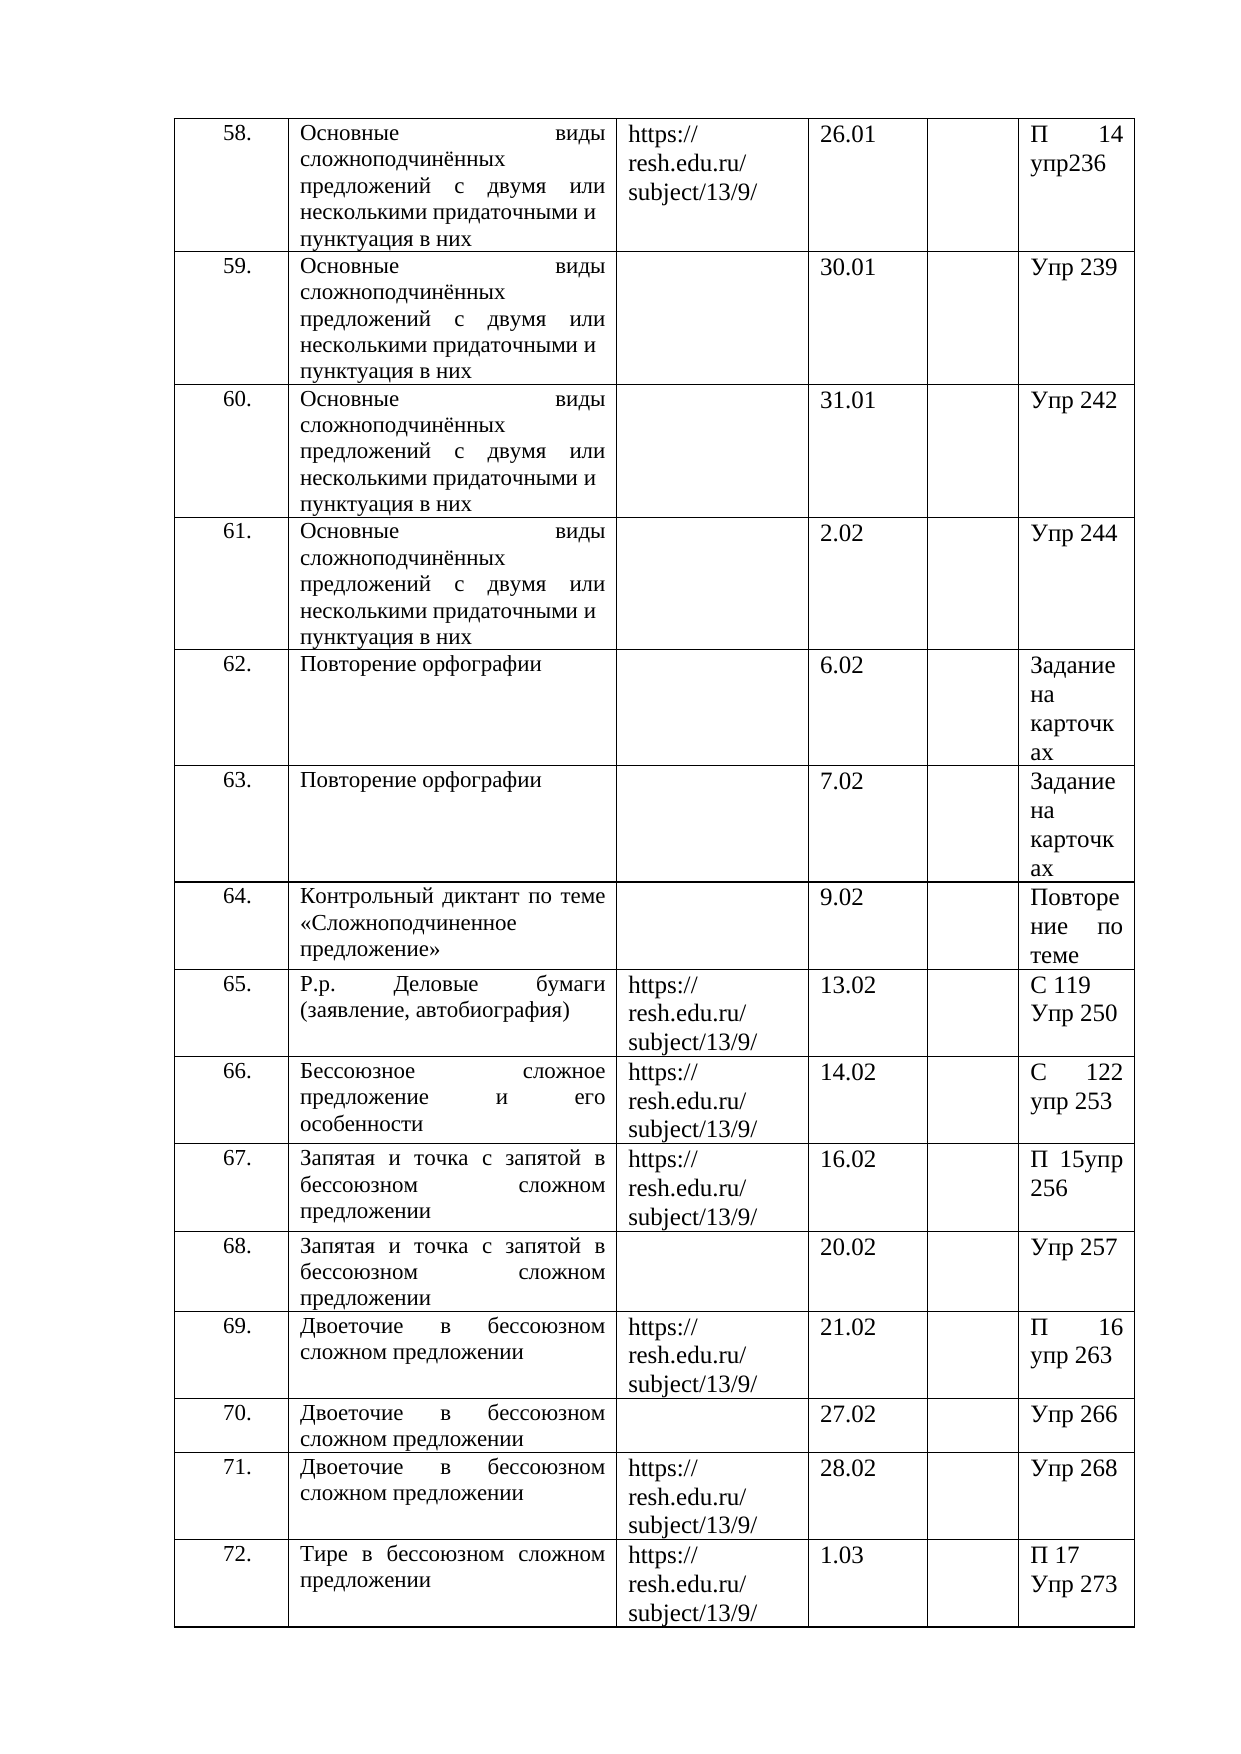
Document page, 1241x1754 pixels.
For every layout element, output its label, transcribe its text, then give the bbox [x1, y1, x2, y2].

table_cell [617, 766, 808, 881]
table_cell [928, 518, 1018, 649]
table_cell [617, 385, 808, 517]
table_cell Упр 268 [1019, 1453, 1134, 1539]
table_cell https://resh.edu.ru/subject/13/9/ [617, 970, 808, 1056]
table_cell 20.02 [809, 1232, 927, 1311]
table_cell [617, 1399, 808, 1452]
table_cell [617, 1232, 808, 1311]
table_cell 14.02 [809, 1057, 927, 1143]
table_cell [928, 1399, 1018, 1452]
table_cell [175, 970, 288, 1056]
table_cell 28.02 [809, 1453, 927, 1539]
table_cell [617, 252, 808, 384]
table_cell [617, 883, 808, 969]
table_cell Упр 244 [1019, 518, 1134, 649]
table_cell С 119 Упр 250 [1019, 970, 1134, 1056]
table_cell Задание на карточках [1019, 650, 1134, 765]
table_cell [617, 650, 808, 765]
table_cell [175, 650, 288, 765]
table_cell 26.01 [809, 119, 927, 251]
table_cell https://resh.edu.ru/subject/13/9/ [617, 1453, 808, 1539]
table_cell [175, 1312, 288, 1398]
table_cell [928, 1232, 1018, 1311]
table_cell [175, 1144, 288, 1231]
table_cell П 14 упр236 [1019, 119, 1134, 251]
table_cell [928, 1453, 1018, 1539]
table_cell Задание на карточках [1019, 766, 1134, 881]
table_cell [175, 119, 288, 251]
table_cell https://resh.edu.ru/subject/13/9/ [617, 119, 808, 251]
table_cell https://resh.edu.ru/subject/13/9/ [617, 1540, 808, 1626]
table_cell Двоеточие в бессоюзном сложном предложении [289, 1453, 616, 1539]
table_cell https://resh.edu.ru/subject/13/9/ [617, 1312, 808, 1398]
table_cell П 15упр 256 [1019, 1144, 1134, 1231]
table_cell Запятая и точка с запятой в бессоюзном сложном предложении [289, 1232, 616, 1311]
table_cell [928, 1144, 1018, 1231]
table_cell Контрольный диктант по теме «Сложноподчиненное предложение» [289, 883, 616, 969]
table_cell Запятая и точка с запятой в бессоюзном сложном предложении [289, 1144, 616, 1231]
table_cell Повторение орфографии [289, 766, 616, 881]
table_cell [175, 385, 288, 517]
table_cell Повторение по теме [1019, 883, 1134, 969]
table_cell Упр 239 [1019, 252, 1134, 384]
table_cell Упр 242 [1019, 385, 1134, 517]
table_cell Основные виды сложноподчинённых предложений с двумя или несколькими придаточными и пунктуация в них [289, 518, 616, 649]
table_cell Основные виды сложноподчинённых предложений с двумя или несколькими придаточными и пунктуация в них [289, 385, 616, 517]
table_cell Бессоюзное сложное предложение и его особенности [289, 1057, 616, 1143]
table_cell [928, 883, 1018, 969]
table_cell 16.02 [809, 1144, 927, 1231]
table_cell [175, 518, 288, 649]
table_cell 9.02 [809, 883, 927, 969]
table_cell Упр 266 [1019, 1399, 1134, 1452]
table_cell [928, 1312, 1018, 1398]
table_cell 27.02 [809, 1399, 927, 1452]
table_cell [928, 119, 1018, 251]
table_cell Основные виды сложноподчинённых предложений с двумя или несколькими придаточными и пунктуация в них [289, 119, 616, 251]
table_cell Упр 257 [1019, 1232, 1134, 1311]
table_cell https://resh.edu.ru/subject/13/9/ [617, 1057, 808, 1143]
table_cell [928, 385, 1018, 517]
table_cell 1.03 [809, 1540, 927, 1626]
table_cell [928, 650, 1018, 765]
table_cell [928, 1057, 1018, 1143]
table_cell 13.02 [809, 970, 927, 1056]
table_cell [928, 1540, 1018, 1626]
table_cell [289, 1540, 616, 1626]
table_cell [928, 970, 1018, 1056]
table_cell https://resh.edu.ru/subject/13/9/ [617, 1144, 808, 1231]
table_cell [928, 252, 1018, 384]
table_cell П 17 Упр 273 [1019, 1540, 1134, 1626]
table_cell [175, 1399, 288, 1452]
table_cell 31.01 [809, 385, 927, 517]
table_cell П 16 упр 263 [1019, 1312, 1134, 1398]
table_cell Основные виды сложноподчинённых предложений с двумя или несколькими придаточными и пунктуация в них [289, 252, 616, 384]
table_cell [175, 1540, 288, 1626]
table_cell [175, 1453, 288, 1539]
table_cell С 122 упр 253 [1019, 1057, 1134, 1143]
table_cell 30.01 [809, 252, 927, 384]
table_cell [175, 1232, 288, 1311]
table_cell 7.02 [809, 766, 927, 881]
table_cell [617, 518, 808, 649]
table_cell Повторение орфографии [289, 650, 616, 765]
table_cell [175, 1057, 288, 1143]
table_cell 2.02 [809, 518, 927, 649]
table_cell Р.р. Деловые бумаги (заявление, автобиография) [289, 970, 616, 1056]
table_cell Двоеточие в бессоюзном сложном предложении [289, 1399, 616, 1452]
table_cell 6.02 [809, 650, 927, 765]
table_cell [175, 883, 288, 969]
table_cell [928, 766, 1018, 881]
table_cell [175, 766, 288, 881]
table_cell 21.02 [809, 1312, 927, 1398]
table_cell Двоеточие в бессоюзном сложном предложении [289, 1312, 616, 1398]
table_cell [175, 252, 288, 384]
